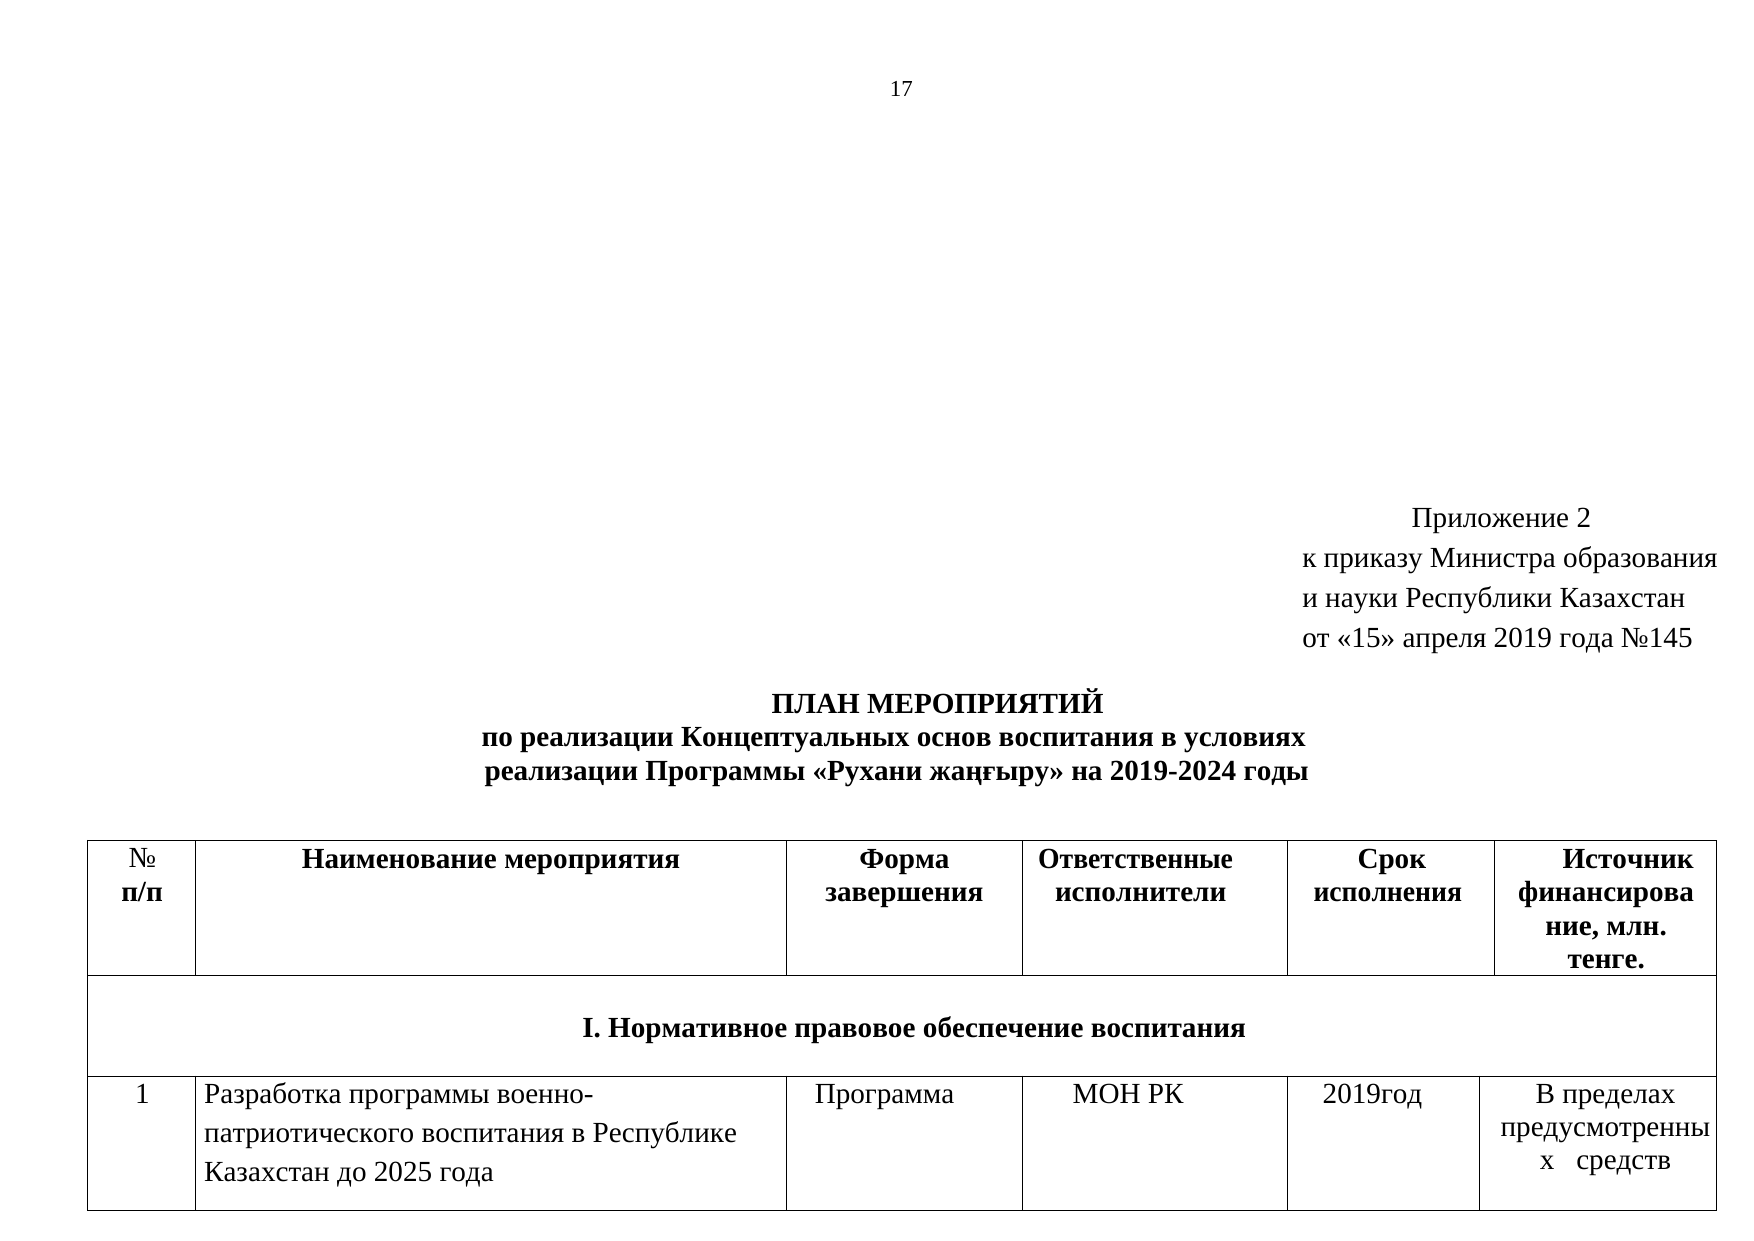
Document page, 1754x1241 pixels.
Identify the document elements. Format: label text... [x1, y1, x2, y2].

table_cell 1 [88, 1077, 195, 1210]
text к приказу Министра образования [77, 541, 1725, 574]
table_cell Программа [787, 1077, 1022, 1210]
table_header Источник финансирование, млн. тенге. [1495, 841, 1716, 975]
table_cell 2019год [1288, 1077, 1479, 1210]
table_header Форма завершения [787, 841, 1022, 975]
table_header № п/п [88, 841, 195, 975]
table_cell В пределах предусмотренных средств [1480, 1077, 1716, 1210]
text по реализации Концептуальных основ воспитания в условиях [77, 719, 1397, 753]
table_header Срок исполнения [1288, 841, 1494, 975]
table_header Наименование мероприятия [196, 841, 786, 975]
text от «15» апреля 2019 года №145 [77, 621, 1725, 654]
text и науки Республики Казахстан [77, 581, 1725, 614]
text ПЛАН МЕРОПРИЯТИЙ [338, 686, 1537, 719]
text Приложение 2 [77, 501, 1725, 534]
table_header Ответственные исполнители [1023, 841, 1287, 975]
table_cell Разработка программы военно-патриотического воспитания в Республике Казахстан до 2025 года [196, 1077, 786, 1210]
table_cell МОН РК [1023, 1077, 1287, 1210]
text реализации Программы «Рухани жаңғыру» на 2019-2024 годы [77, 753, 1716, 787]
table_cell I. Нормативное правовое обеспечение воспитания [88, 976, 1716, 1076]
